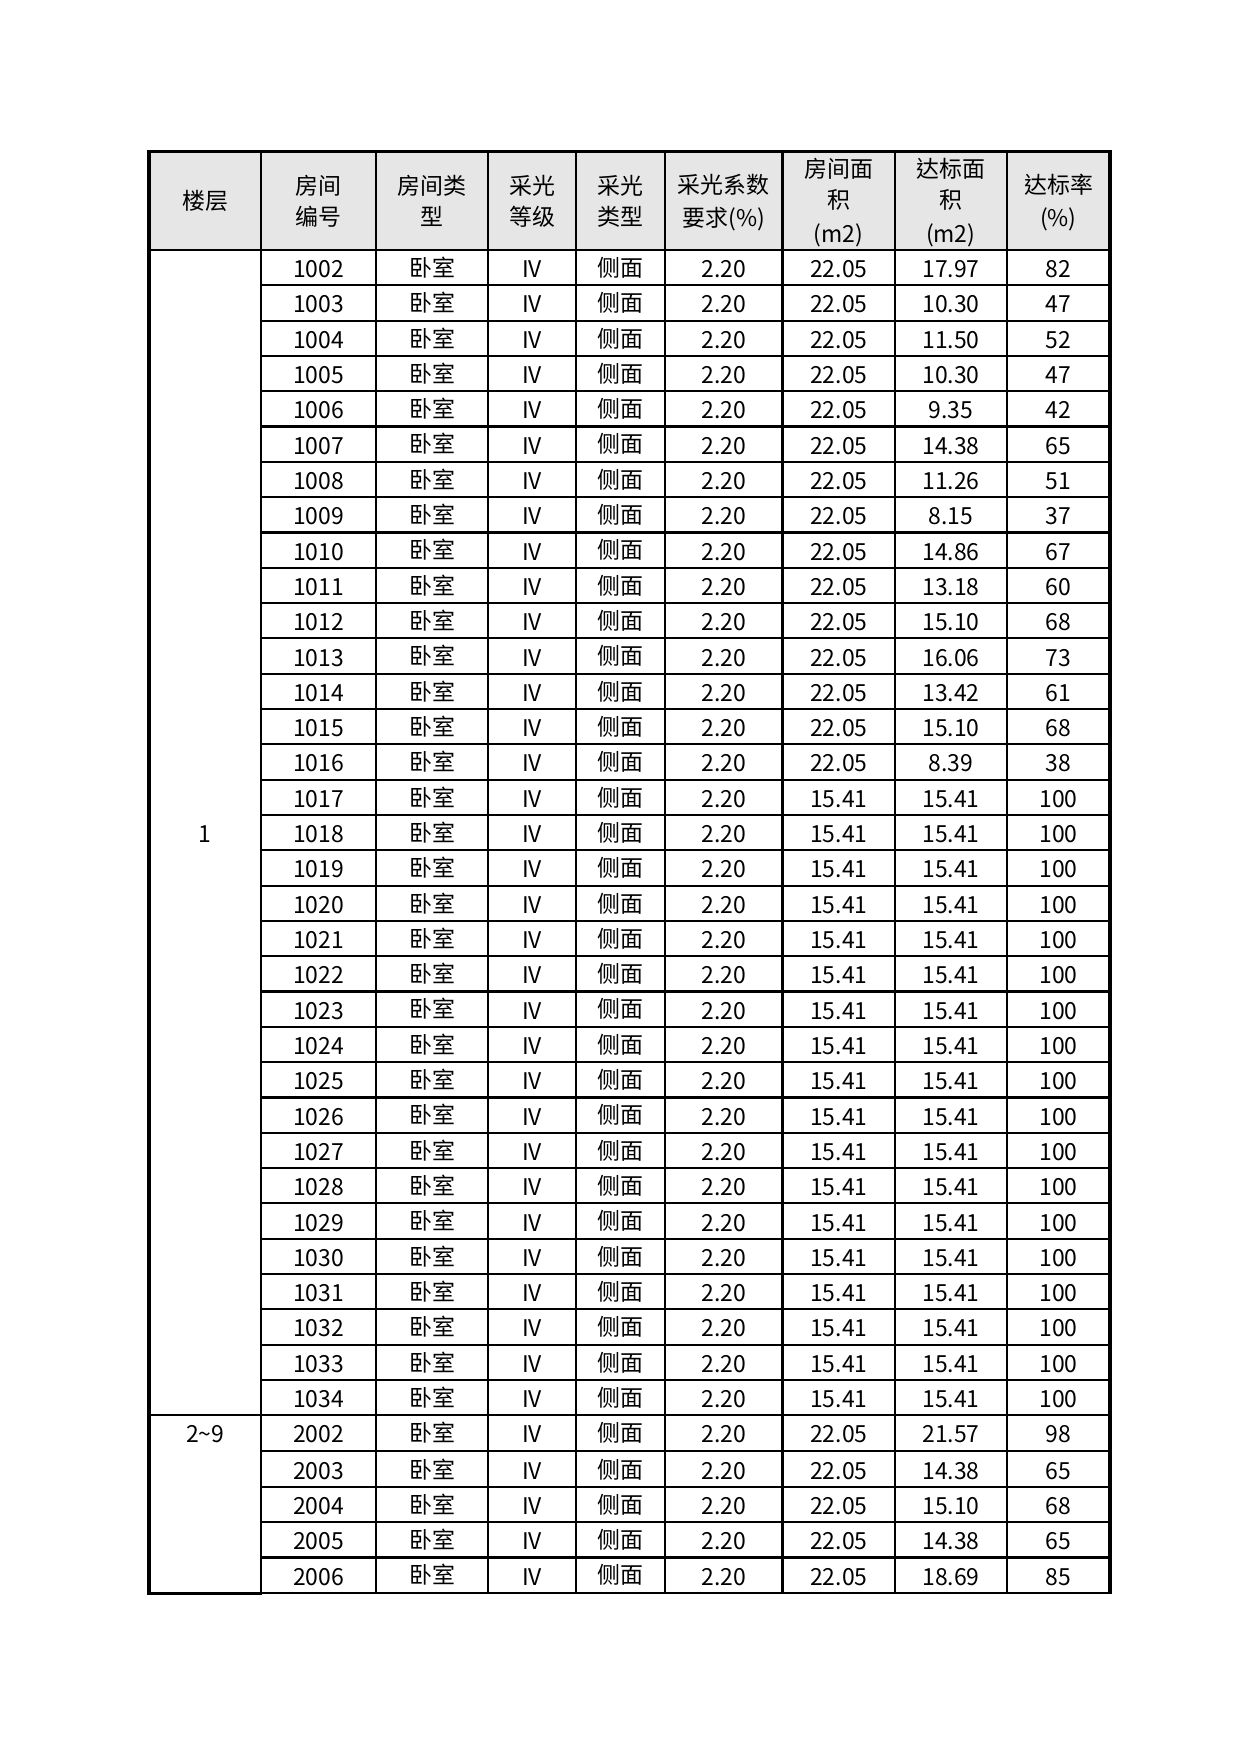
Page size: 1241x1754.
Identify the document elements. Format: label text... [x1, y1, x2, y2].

table_cell IV [489, 1381, 575, 1414]
table_cell 68 [1008, 1488, 1108, 1521]
table_cell 15.41 [784, 1275, 894, 1308]
table_cell 卧室 [377, 1381, 487, 1414]
table_cell 侧面 [577, 887, 664, 920]
table_cell 15.41 [784, 1204, 894, 1238]
table_cell 11.26 [896, 463, 1006, 496]
table_cell 侧面 [577, 639, 664, 673]
table_cell 22.05 [784, 1416, 894, 1449]
table_cell 卧室 [377, 463, 487, 496]
table_cell 15.41 [896, 922, 1006, 955]
table_cell 1016 [262, 745, 375, 778]
table_cell 侧面 [577, 781, 664, 814]
table_cell 22.05 [784, 1452, 894, 1486]
table_cell 100 [1008, 1063, 1108, 1096]
table_cell 卧室 [377, 1523, 487, 1556]
table_cell 2.20 [666, 1488, 781, 1521]
table_header 楼层 [151, 153, 260, 249]
table_cell 15.41 [784, 957, 894, 990]
table_cell 侧面 [577, 1028, 664, 1061]
table_cell 2.20 [666, 1063, 781, 1096]
table_cell 侧面 [577, 1099, 664, 1132]
table_cell IV [489, 1559, 575, 1592]
table_cell 67 [1008, 534, 1108, 567]
table_cell 卧室 [377, 1134, 487, 1167]
table_cell 2.20 [666, 851, 781, 884]
table_cell 15.41 [896, 957, 1006, 990]
table_cell 卧室 [377, 816, 487, 849]
table_cell 2.20 [666, 1240, 781, 1273]
table_cell 侧面 [577, 1240, 664, 1273]
table_cell 2.20 [666, 957, 781, 990]
table_cell IV [489, 1028, 575, 1061]
table_cell 2.20 [666, 569, 781, 602]
table_cell 15.41 [896, 1028, 1006, 1061]
table_cell 卧室 [377, 428, 487, 461]
table_cell 15.41 [784, 1240, 894, 1273]
table_cell 1020 [262, 887, 375, 920]
table_cell 10.30 [896, 357, 1006, 390]
table_cell 22.05 [784, 745, 894, 778]
table_header 采光系数 要求(%) [666, 153, 781, 249]
table_cell 1 [151, 251, 260, 1414]
table_cell 11.50 [896, 322, 1006, 355]
table_cell 2.20 [666, 322, 781, 355]
table_cell IV [489, 357, 575, 390]
table_cell 2.20 [666, 922, 781, 955]
table_cell 2002 [262, 1416, 375, 1449]
table_cell 卧室 [377, 1559, 487, 1592]
table_cell 1025 [262, 1063, 375, 1096]
table_cell 卧室 [377, 1063, 487, 1096]
table_cell IV [489, 1488, 575, 1521]
table_cell 卧室 [377, 675, 487, 708]
table_cell 15.41 [896, 851, 1006, 884]
table_cell 1007 [262, 428, 375, 461]
table_cell 侧面 [577, 604, 664, 637]
table_cell 侧面 [577, 1559, 664, 1592]
table_cell 侧面 [577, 1346, 664, 1379]
table_cell 1006 [262, 392, 375, 425]
table_cell 15.41 [896, 1169, 1006, 1202]
table_cell 22.05 [784, 604, 894, 637]
table_cell 100 [1008, 887, 1108, 920]
table_cell 100 [1008, 957, 1108, 990]
table_cell 100 [1008, 1275, 1108, 1308]
table_cell 15.41 [784, 1381, 894, 1414]
table_header 达标率 (%) [1008, 153, 1108, 249]
table_cell IV [489, 993, 575, 1026]
table_cell 9.35 [896, 392, 1006, 425]
table_header 达标面积 (m2) [896, 153, 1006, 249]
table_cell IV [489, 1310, 575, 1343]
table_cell 22.05 [784, 498, 894, 531]
table_cell 2.20 [666, 1275, 781, 1308]
table_cell 卧室 [377, 604, 487, 637]
table_cell 22.05 [784, 463, 894, 496]
table_cell 85 [1008, 1559, 1108, 1592]
table_cell 2.20 [666, 639, 781, 673]
table_cell 15.41 [896, 1381, 1006, 1414]
table_cell 卧室 [377, 534, 487, 567]
table_cell 2.20 [666, 498, 781, 531]
table_cell 82 [1008, 251, 1108, 284]
table_cell 1019 [262, 851, 375, 884]
table_cell 侧面 [577, 957, 664, 990]
table_cell 47 [1008, 286, 1108, 319]
table_cell 侧面 [577, 357, 664, 390]
table_cell 卧室 [377, 498, 487, 531]
table_cell 1002 [262, 251, 375, 284]
table_cell 1024 [262, 1028, 375, 1061]
table_cell 侧面 [577, 675, 664, 708]
table_cell 100 [1008, 1134, 1108, 1167]
table_cell 侧面 [577, 569, 664, 602]
table_cell 100 [1008, 851, 1108, 884]
table_cell 侧面 [577, 322, 664, 355]
table_cell 侧面 [577, 1523, 664, 1556]
table_cell 卧室 [377, 887, 487, 920]
table_cell 15.41 [896, 887, 1006, 920]
table_cell 侧面 [577, 1204, 664, 1238]
table_cell IV [489, 1240, 575, 1273]
table_cell 42 [1008, 392, 1108, 425]
table_cell IV [489, 675, 575, 708]
table_cell 侧面 [577, 1452, 664, 1486]
table_cell IV [489, 286, 575, 319]
table_cell 22.05 [784, 1559, 894, 1592]
table_cell 卧室 [377, 922, 487, 955]
table_cell 22.05 [784, 357, 894, 390]
table_cell IV [489, 781, 575, 814]
table_cell 侧面 [577, 1488, 664, 1521]
table_cell 2.20 [666, 1523, 781, 1556]
table_cell 15.41 [784, 1134, 894, 1167]
table_cell 15.41 [784, 1346, 894, 1379]
table_cell 2.20 [666, 604, 781, 637]
table_cell 侧面 [577, 745, 664, 778]
table_cell 22.05 [784, 710, 894, 743]
table_header 房间面积 (m2) [784, 153, 894, 249]
table_cell 1010 [262, 534, 375, 567]
table_cell 65 [1008, 428, 1108, 461]
table_cell 1017 [262, 781, 375, 814]
table_cell 2004 [262, 1488, 375, 1521]
table_cell 1029 [262, 1204, 375, 1238]
table_cell IV [489, 604, 575, 637]
table_cell 37 [1008, 498, 1108, 531]
table_cell 1009 [262, 498, 375, 531]
table_cell 15.41 [896, 1099, 1006, 1132]
table_cell 22.05 [784, 251, 894, 284]
table_cell 2.20 [666, 1099, 781, 1132]
table_cell IV [489, 1346, 575, 1379]
table_cell 1008 [262, 463, 375, 496]
table_cell 15.41 [896, 816, 1006, 849]
table_cell IV [489, 957, 575, 990]
table_cell 卧室 [377, 639, 487, 673]
table_cell 2.20 [666, 887, 781, 920]
table_cell 2.20 [666, 745, 781, 778]
table_cell 侧面 [577, 251, 664, 284]
table_cell IV [489, 1204, 575, 1238]
table_cell IV [489, 1063, 575, 1096]
table_cell 2~9 [151, 1416, 260, 1592]
table_cell 卧室 [377, 1240, 487, 1273]
table_cell 2.20 [666, 675, 781, 708]
table_cell 100 [1008, 1099, 1108, 1132]
table_cell IV [489, 322, 575, 355]
table_cell 1011 [262, 569, 375, 602]
table_cell 15.41 [896, 1310, 1006, 1343]
table_cell IV [489, 569, 575, 602]
table_cell IV [489, 816, 575, 849]
table_cell 侧面 [577, 1134, 664, 1167]
table_cell IV [489, 1416, 575, 1449]
table_cell 22.05 [784, 322, 894, 355]
table_cell 1028 [262, 1169, 375, 1202]
table_cell 100 [1008, 1381, 1108, 1414]
table_cell 100 [1008, 922, 1108, 955]
table_cell IV [489, 639, 575, 673]
table_cell 8.15 [896, 498, 1006, 531]
table_cell 2.20 [666, 1559, 781, 1592]
table_cell 1022 [262, 957, 375, 990]
table_cell 15.41 [784, 1169, 894, 1202]
table_cell 98 [1008, 1416, 1108, 1449]
table_cell 侧面 [577, 1381, 664, 1414]
table_cell 侧面 [577, 1275, 664, 1308]
table_cell 2.20 [666, 993, 781, 1026]
table_cell 68 [1008, 710, 1108, 743]
table_cell IV [489, 1169, 575, 1202]
table_cell 13.18 [896, 569, 1006, 602]
table_cell 2.20 [666, 1028, 781, 1061]
table_cell 60 [1008, 569, 1108, 602]
table_cell 2.20 [666, 286, 781, 319]
table_cell 侧面 [577, 534, 664, 567]
table_cell 卧室 [377, 993, 487, 1026]
table_cell 2.20 [666, 251, 781, 284]
table_cell 2.20 [666, 534, 781, 567]
table_cell 卧室 [377, 1204, 487, 1238]
table_cell 2.20 [666, 1169, 781, 1202]
table_header 房间 编号 [262, 153, 375, 249]
table_cell IV [489, 251, 575, 284]
table_cell 侧面 [577, 498, 664, 531]
table_cell 65 [1008, 1523, 1108, 1556]
table_cell 2.20 [666, 392, 781, 425]
table_cell 卧室 [377, 286, 487, 319]
table_cell 65 [1008, 1452, 1108, 1486]
table_cell 卧室 [377, 322, 487, 355]
table_cell 卧室 [377, 1099, 487, 1132]
table_cell 侧面 [577, 816, 664, 849]
table_cell 22.05 [784, 534, 894, 567]
table_cell IV [489, 498, 575, 531]
table_cell 15.41 [784, 851, 894, 884]
table_cell IV [489, 428, 575, 461]
table_cell 卧室 [377, 569, 487, 602]
table_cell 1034 [262, 1381, 375, 1414]
table_cell 侧面 [577, 851, 664, 884]
table_cell 2.20 [666, 710, 781, 743]
table_cell 1005 [262, 357, 375, 390]
table_cell 14.38 [896, 1523, 1006, 1556]
table_cell 卧室 [377, 1452, 487, 1486]
table_cell 侧面 [577, 922, 664, 955]
table_header 采光 等级 [489, 153, 575, 249]
table_cell 15.41 [784, 1099, 894, 1132]
table_cell 侧面 [577, 392, 664, 425]
table_cell IV [489, 1134, 575, 1167]
table_cell 22.05 [784, 392, 894, 425]
table_cell IV [489, 1452, 575, 1486]
table_cell 2.20 [666, 781, 781, 814]
table_cell 卧室 [377, 1169, 487, 1202]
table_cell 15.41 [896, 1063, 1006, 1096]
table_cell 2.20 [666, 428, 781, 461]
table_cell IV [489, 463, 575, 496]
table_cell 侧面 [577, 1169, 664, 1202]
table_cell 1032 [262, 1310, 375, 1343]
table_cell 2003 [262, 1452, 375, 1486]
table_cell IV [489, 851, 575, 884]
table_cell 2.20 [666, 1310, 781, 1343]
table_cell IV [489, 534, 575, 567]
table_cell 2.20 [666, 357, 781, 390]
table_cell 1033 [262, 1346, 375, 1379]
table_cell 1023 [262, 993, 375, 1026]
table_cell 15.41 [784, 1028, 894, 1061]
table_cell 100 [1008, 993, 1108, 1026]
table_cell 1004 [262, 322, 375, 355]
table_cell 21.57 [896, 1416, 1006, 1449]
table_cell 1026 [262, 1099, 375, 1132]
table_cell 73 [1008, 639, 1108, 673]
table_cell 15.41 [784, 781, 894, 814]
table_cell 47 [1008, 357, 1108, 390]
table_cell 15.41 [896, 1346, 1006, 1379]
table_cell 2.20 [666, 1346, 781, 1379]
table_cell 38 [1008, 745, 1108, 778]
table_cell 10.30 [896, 286, 1006, 319]
table_cell 15.41 [896, 1275, 1006, 1308]
table_cell 1014 [262, 675, 375, 708]
table_cell 侧面 [577, 286, 664, 319]
table_cell 15.41 [784, 816, 894, 849]
table_cell 100 [1008, 1310, 1108, 1343]
table_cell 100 [1008, 1346, 1108, 1379]
table_cell IV [489, 1275, 575, 1308]
table_cell 1012 [262, 604, 375, 637]
table_cell 15.41 [896, 1204, 1006, 1238]
table_cell 2.20 [666, 1134, 781, 1167]
table_cell 2006 [262, 1559, 375, 1592]
table_cell 卧室 [377, 1028, 487, 1061]
table_cell 15.10 [896, 710, 1006, 743]
table_cell 22.05 [784, 1488, 894, 1521]
table_cell 8.39 [896, 745, 1006, 778]
table_cell 1015 [262, 710, 375, 743]
table_cell IV [489, 887, 575, 920]
table_cell 68 [1008, 604, 1108, 637]
table_cell 61 [1008, 675, 1108, 708]
table_cell 22.05 [784, 1523, 894, 1556]
table_cell 2.20 [666, 1416, 781, 1449]
table_cell 100 [1008, 816, 1108, 849]
table_cell 15.41 [784, 887, 894, 920]
table_header 房间类型 [377, 153, 487, 249]
table_cell 侧面 [577, 993, 664, 1026]
table_cell 15.41 [896, 993, 1006, 1026]
table_cell 侧面 [577, 1416, 664, 1449]
table_cell 22.05 [784, 569, 894, 602]
table_cell 52 [1008, 322, 1108, 355]
table_cell 18.69 [896, 1559, 1006, 1592]
table_cell 侧面 [577, 463, 664, 496]
table_cell 15.41 [784, 1063, 894, 1096]
table_cell 卧室 [377, 1416, 487, 1449]
table_cell 2.20 [666, 1204, 781, 1238]
table_cell 100 [1008, 1028, 1108, 1061]
table_cell IV [489, 710, 575, 743]
table_cell 侧面 [577, 1310, 664, 1343]
table_cell 2.20 [666, 1381, 781, 1414]
table_cell 22.05 [784, 428, 894, 461]
table_cell 100 [1008, 1169, 1108, 1202]
table_cell 2.20 [666, 463, 781, 496]
table_cell 15.41 [896, 781, 1006, 814]
table_cell IV [489, 1099, 575, 1132]
table_cell 卧室 [377, 1488, 487, 1521]
table_cell 卧室 [377, 851, 487, 884]
table_cell 卧室 [377, 251, 487, 284]
table_cell 卧室 [377, 745, 487, 778]
table_cell 14.86 [896, 534, 1006, 567]
table_cell 卧室 [377, 1310, 487, 1343]
table_cell 100 [1008, 1240, 1108, 1273]
table_cell 17.97 [896, 251, 1006, 284]
table_cell 卧室 [377, 710, 487, 743]
table_cell 16.06 [896, 639, 1006, 673]
table_cell 22.05 [784, 639, 894, 673]
table_cell 1027 [262, 1134, 375, 1167]
table_cell 22.05 [784, 286, 894, 319]
table_cell 15.41 [896, 1134, 1006, 1167]
table_cell 卧室 [377, 392, 487, 425]
table_cell 侧面 [577, 428, 664, 461]
table_cell 2.20 [666, 816, 781, 849]
table_cell 卧室 [377, 781, 487, 814]
table_cell IV [489, 922, 575, 955]
table_cell 14.38 [896, 1452, 1006, 1486]
table_cell 1031 [262, 1275, 375, 1308]
table_cell 100 [1008, 1204, 1108, 1238]
table_cell 1030 [262, 1240, 375, 1273]
table_cell 15.41 [784, 1310, 894, 1343]
table_cell IV [489, 745, 575, 778]
table_cell 15.10 [896, 1488, 1006, 1521]
table_cell 1021 [262, 922, 375, 955]
table_cell 2005 [262, 1523, 375, 1556]
table_cell 侧面 [577, 1063, 664, 1096]
table_header 采光 类型 [577, 153, 664, 249]
table_cell 卧室 [377, 957, 487, 990]
table_cell IV [489, 392, 575, 425]
table_cell 15.41 [784, 922, 894, 955]
table_cell 51 [1008, 463, 1108, 496]
table_cell 15.41 [784, 993, 894, 1026]
table_cell 卧室 [377, 1346, 487, 1379]
table_cell 22.05 [784, 675, 894, 708]
table_cell 1018 [262, 816, 375, 849]
table_cell 13.42 [896, 675, 1006, 708]
table_cell 15.10 [896, 604, 1006, 637]
table_cell 1013 [262, 639, 375, 673]
table_cell 侧面 [577, 710, 664, 743]
table_cell 卧室 [377, 357, 487, 390]
table_cell 2.20 [666, 1452, 781, 1486]
table_cell 卧室 [377, 1275, 487, 1308]
table_cell IV [489, 1523, 575, 1556]
table_cell 14.38 [896, 428, 1006, 461]
table_cell 1003 [262, 286, 375, 319]
table_cell 15.41 [896, 1240, 1006, 1273]
table_cell 100 [1008, 781, 1108, 814]
